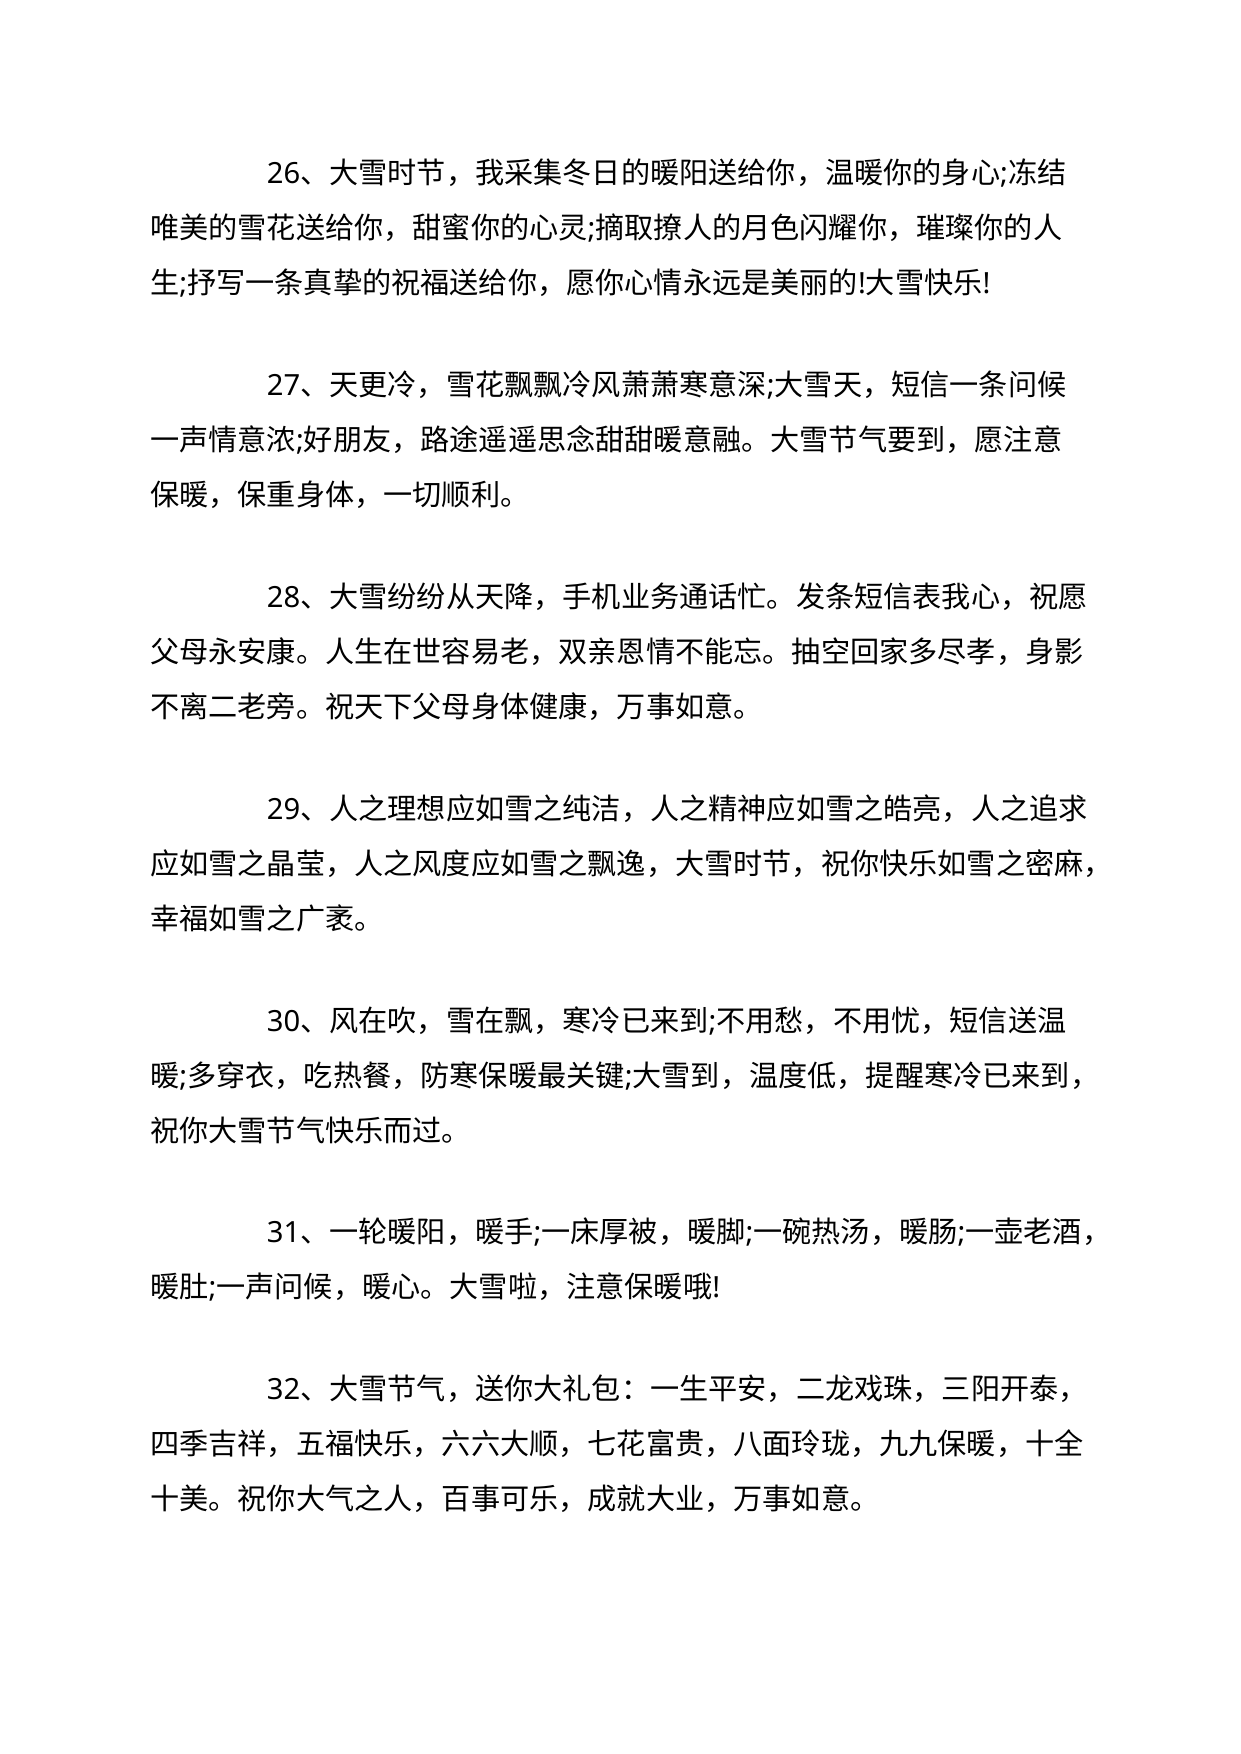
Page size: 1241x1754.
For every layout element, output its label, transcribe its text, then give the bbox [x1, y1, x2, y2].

text 30、风在吹，雪在飘，寒冷已来到;不用愁，不用忧，短信送温暖;多穿衣，吃热餐，防寒保暖最关键;大雪到，温度低，提醒寒冷已来到，祝你大雪节气快乐而过。 [150, 997, 1090, 1149]
text 32、大雪节气，送你大礼包：一生平安，二龙戏珠，三阳开泰，四季吉祥，五福快乐，六六大顺，七花富贵，八面玲珑，九九保暖，十全十美。祝你大气之人，百事可乐，成就大业，万事如意。 [150, 1366, 1090, 1518]
text 27、天更冷，雪花飘飘冷风萧萧寒意深;大雪天，短信一条问候一声情意浓;好朋友，路途遥遥思念甜甜暖意融。大雪节气要到，愿注意保暖，保重身体，一切顺利。 [150, 362, 1090, 514]
text 31、一轮暖阳，暖手;一床厚被，暖脚;一碗热汤，暖肠;一壶老酒，暖肚;一声问候，暖心。大雪啦，注意保暖哦! [150, 1209, 1090, 1306]
text 26、大雪时节，我采集冬日的暖阳送给你，温暖你的身心;冻结唯美的雪花送给你，甜蜜你的心灵;摘取撩人的月色闪耀你，璀璨你的人生;抒写一条真挚的祝福送给你，愿你心情永远是美丽的!大雪快乐! [150, 150, 1090, 302]
text 28、大雪纷纷从天降，手机业务通话忙。发条短信表我心，祝愿父母永安康。人生在世容易老，双亲恩情不能忘。抽空回家多尽孝，身影不离二老旁。祝天下父母身体健康，万事如意。 [150, 574, 1090, 726]
text 29、人之理想应如雪之纯洁，人之精神应如雪之皓亮，人之追求应如雪之晶莹，人之风度应如雪之飘逸，大雪时节，祝你快乐如雪之密麻，幸福如雪之广袤。 [150, 785, 1090, 938]
